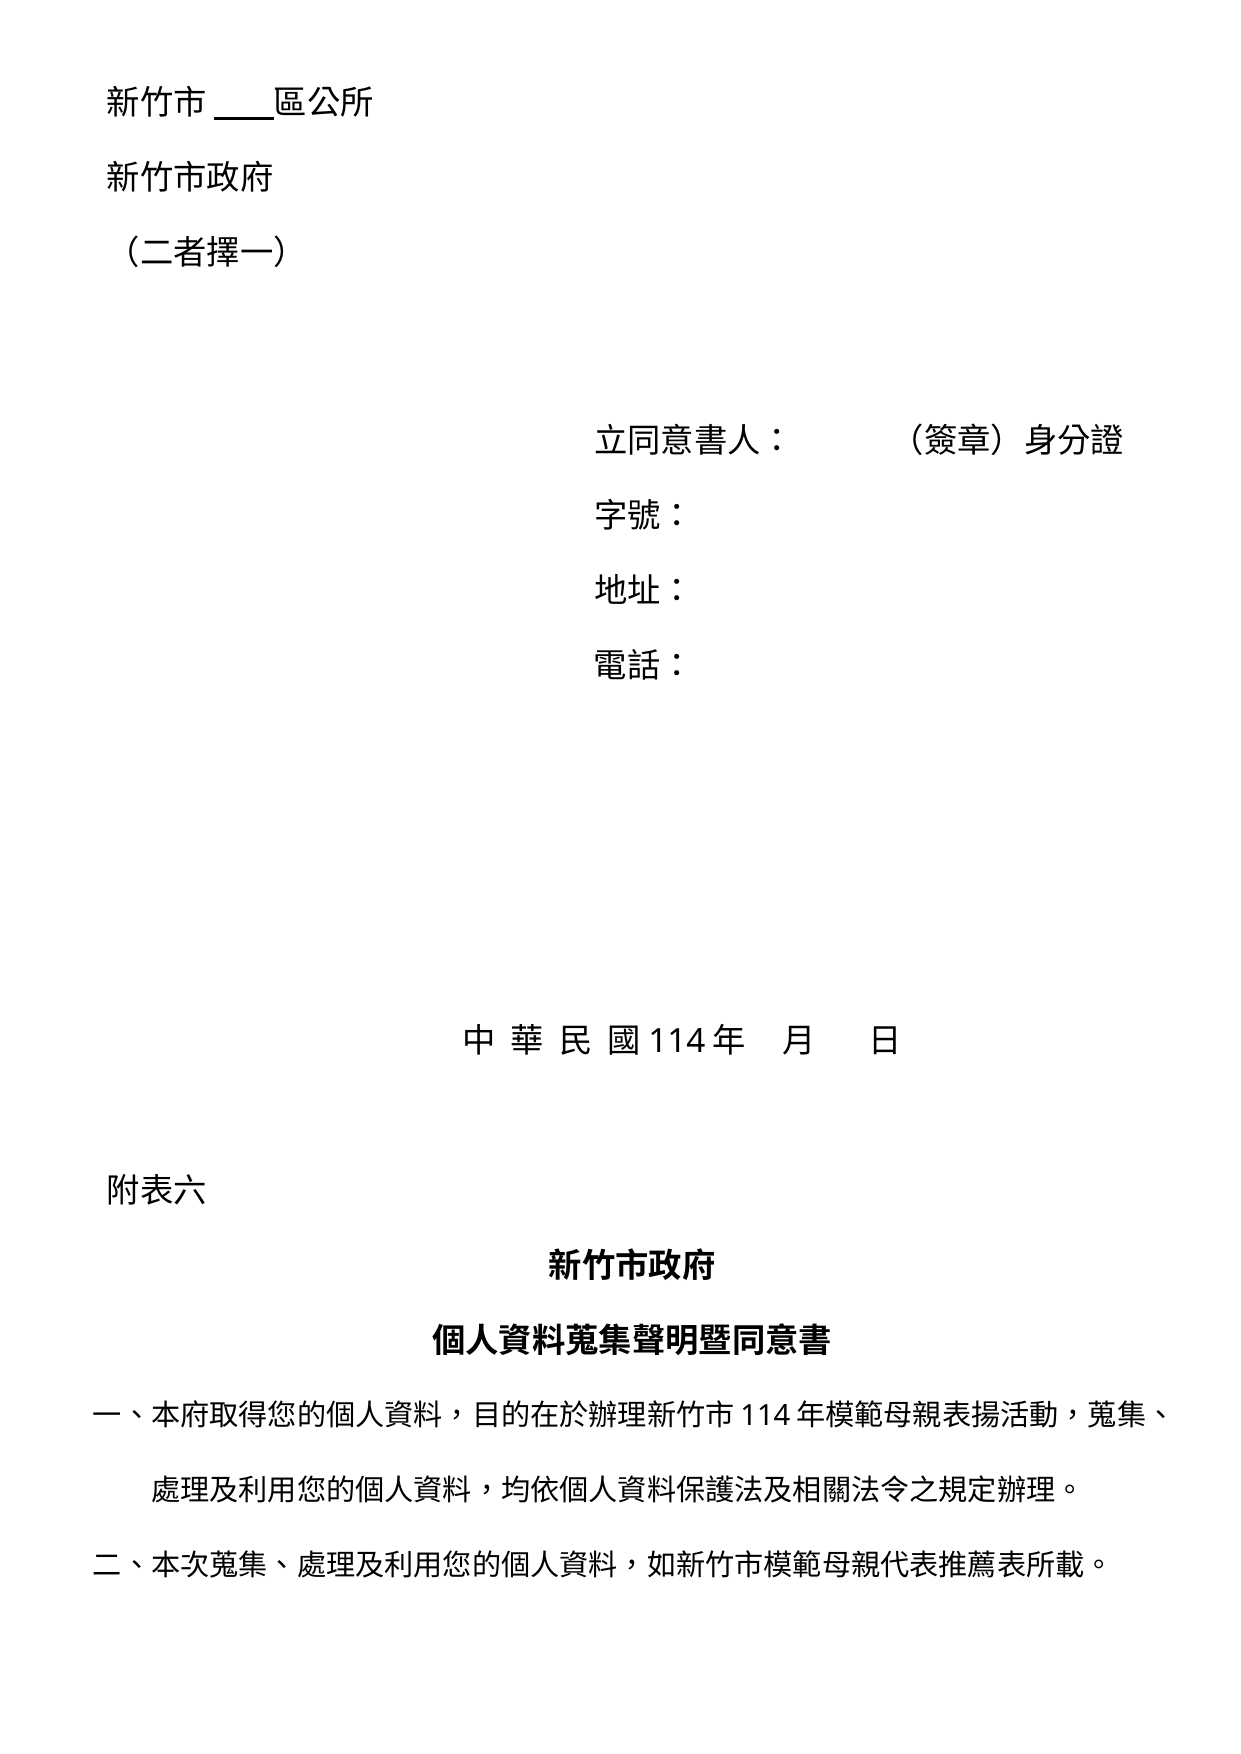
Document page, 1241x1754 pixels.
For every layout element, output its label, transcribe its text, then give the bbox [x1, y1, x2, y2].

text 附表六 [106, 1150, 1157, 1225]
text 二、本次蒐集、處理及利用您的個人資料，如新竹市模範母親代表推薦表所載。 [93, 1525, 1157, 1600]
text 中 華 民 國 114年 月 日 [106, 1000, 1157, 1075]
text 新竹市政府 [106, 138, 1157, 213]
text 新竹市 區公所 [106, 63, 1157, 138]
text 新竹市政府 [106, 1225, 1157, 1300]
text 地址： [594, 550, 1157, 625]
text （二者擇一） [106, 213, 1157, 288]
text 電話： [594, 625, 1157, 700]
text 立同意書人： （簽章）身分證字號： [594, 400, 1157, 550]
text 個人資料蒐集聲明暨同意書 [106, 1300, 1157, 1375]
text 一、本府取得您的個人資料，目的在於辦理新竹市114年模範母親表揚活動，蒐集、處理及利用您的個人資料，均依個人資料保護法及相關法令之規定辦理。 [93, 1375, 1157, 1525]
